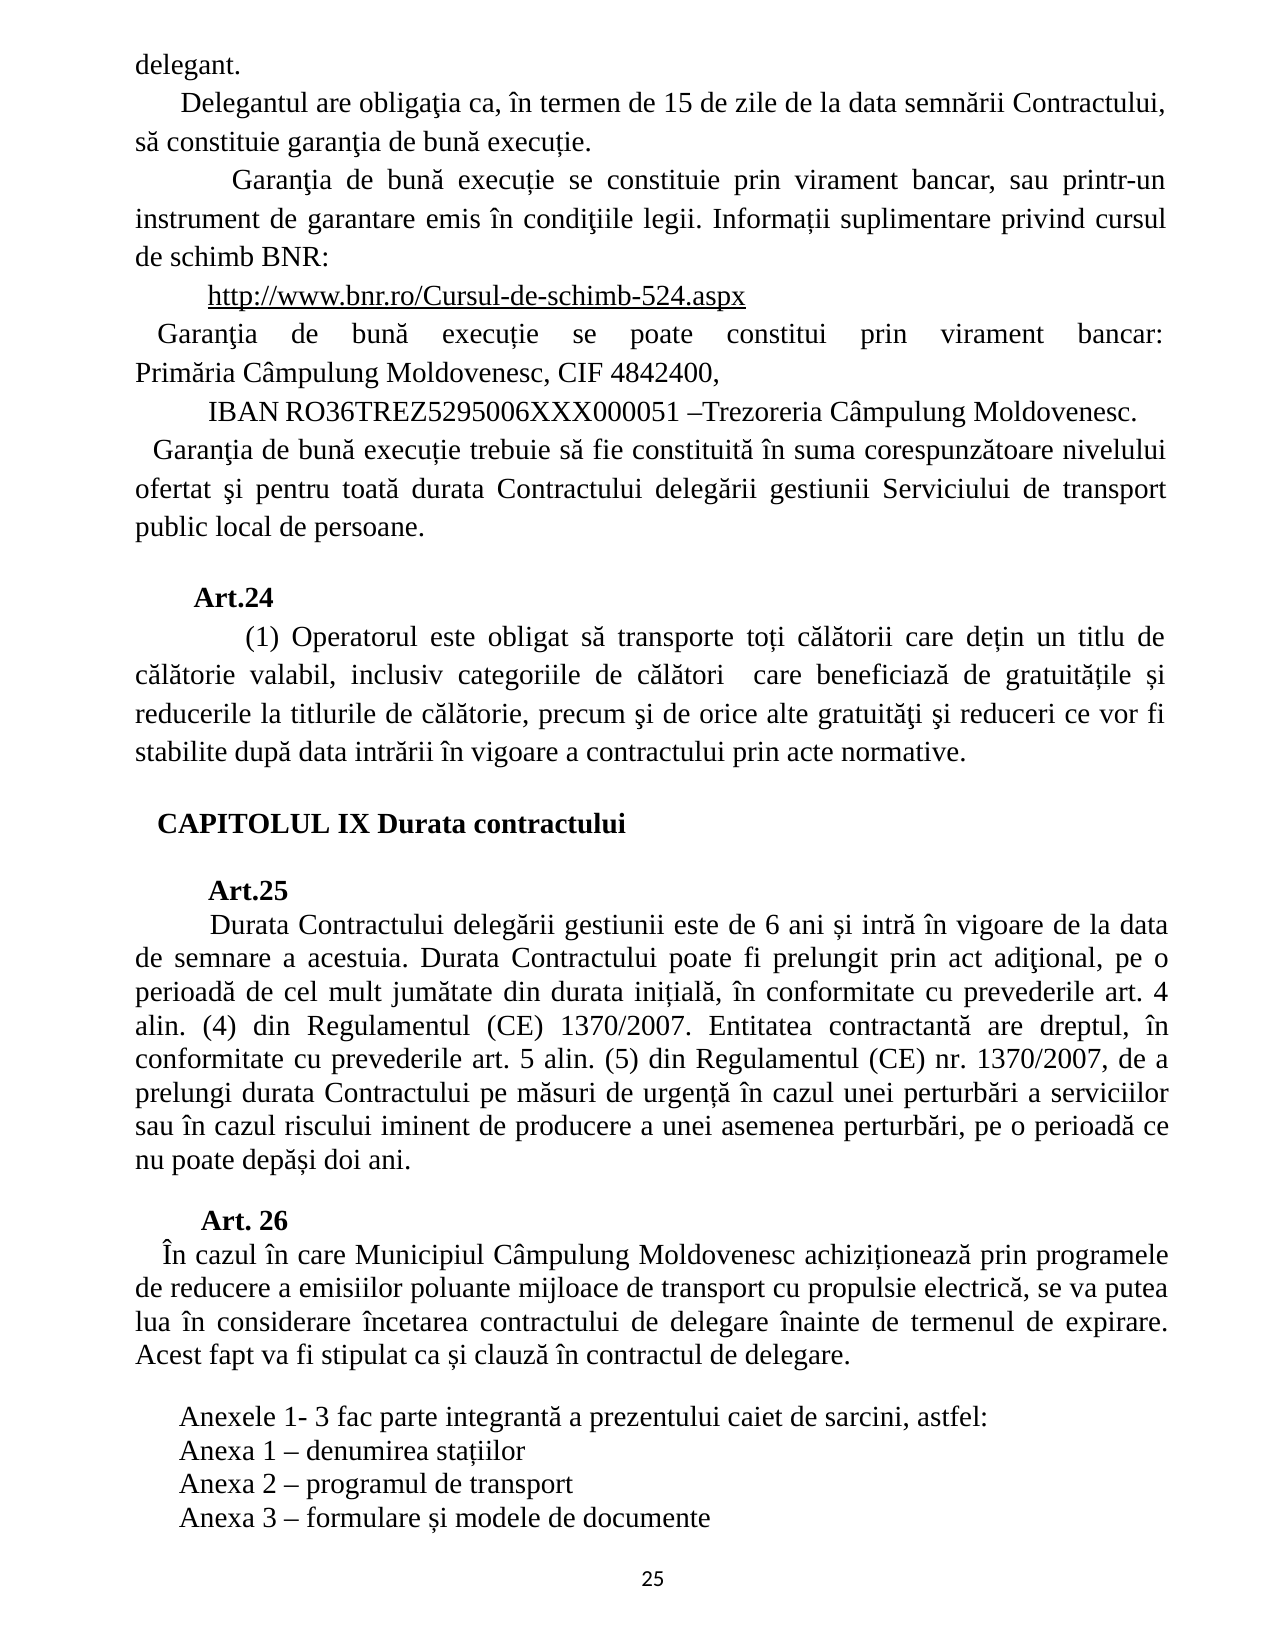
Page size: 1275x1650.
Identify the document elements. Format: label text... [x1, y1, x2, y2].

text Anexa 1 – denumirea stațiilor [135, 1433, 1170, 1466]
text (1) Operatorul este obligat să transporte toți călătorii care dețin un titlu de călătorie valabil, inclusiv categoriile de călători care beneficiază de gratuitățile și reducerile la titlurile de călătorie, precum şi de orice alte gratuităţi şi reduceri ce vor fi stabilite după data intrării în vigoare a contractului prin acte normative. [135, 619, 1167, 768]
text Garanţia de bună execuție se constituie prin virament bancar, sau printr-un instrument de garantare emis în condiţiile legii. Informații suplimentare privind cursul de schimb BNR: [135, 162, 1167, 273]
text Art.24 [135, 580, 1167, 614]
text Durata Contractului delegării gestiunii este de 6 ani și intră în vigoare de la data de semnare a acestuia. Durata Contractului poate fi prelungit prin act adiţional, pe o perioadă de cel mult jumătate din durata inițială, în conformitate cu prevederile art. 4 alin. (4) din Regulamentul (CE) 1370/2007. Entitatea contractantă are dreptul, în conformitate cu prevederile art. 5 alin. (5) din Regulamentul (CE) nr. 1370/2007, de a prelungi durata Contractului pe măsuri de urgență în cazul unei perturbări a serviciilor sau în cazul riscului iminent de producere a unei asemenea perturbări, pe o perioadă ce nu poate depăși doi ani. [135, 907, 1170, 1175]
text Anexa 2 – programul de transport [135, 1466, 1170, 1500]
text http://www.bnr.ro/Cursul-de-schimb-524.aspx [135, 278, 1167, 312]
text Garanţia de bună execuție se poate constitui prin virament bancar: Primăria Câmpulung Moldovenesc, CIF 4842400, [135, 317, 1167, 389]
text Anexa 3 – formulare și modele de documente [135, 1500, 1170, 1533]
text În cazul în care Municipiul Câmpulung Moldovenesc achiziționează prin programele de reducere a emisiilor poluante mijloace de transport cu propulsie electrică, se va putea lua în considerare încetarea contractului de delegare înainte de termenul de expirare. Acest fapt va fi stipulat ca și clauză în contractul de delegare. [135, 1237, 1170, 1371]
text CAPITOLUL IX Durata contractului [135, 806, 1167, 840]
text Garanţia de bună execuție trebuie să fie constituită în suma corespunzătoare nivelului ofertat şi pentru toată durata Contractului delegării gestiunii Serviciului de transport public local de persoane. [135, 432, 1167, 543]
text IBAN RO36TREZ5295006XXX000051 –Trezoreria Câmpulung Moldovenesc. [135, 394, 1167, 427]
text Delegantul are obligaţia ca, în termen de 15 de zile de la data semnării Contractului, să constituie garanţia de bună execuție. [135, 85, 1167, 157]
text Art. 26 [135, 1203, 1170, 1237]
text Art.25 [135, 873, 1170, 907]
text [135, 47, 1167, 80]
text Anexele 1- 3 fac parte integrantă a prezentului caiet de sarcini, astfel: [135, 1399, 1170, 1433]
